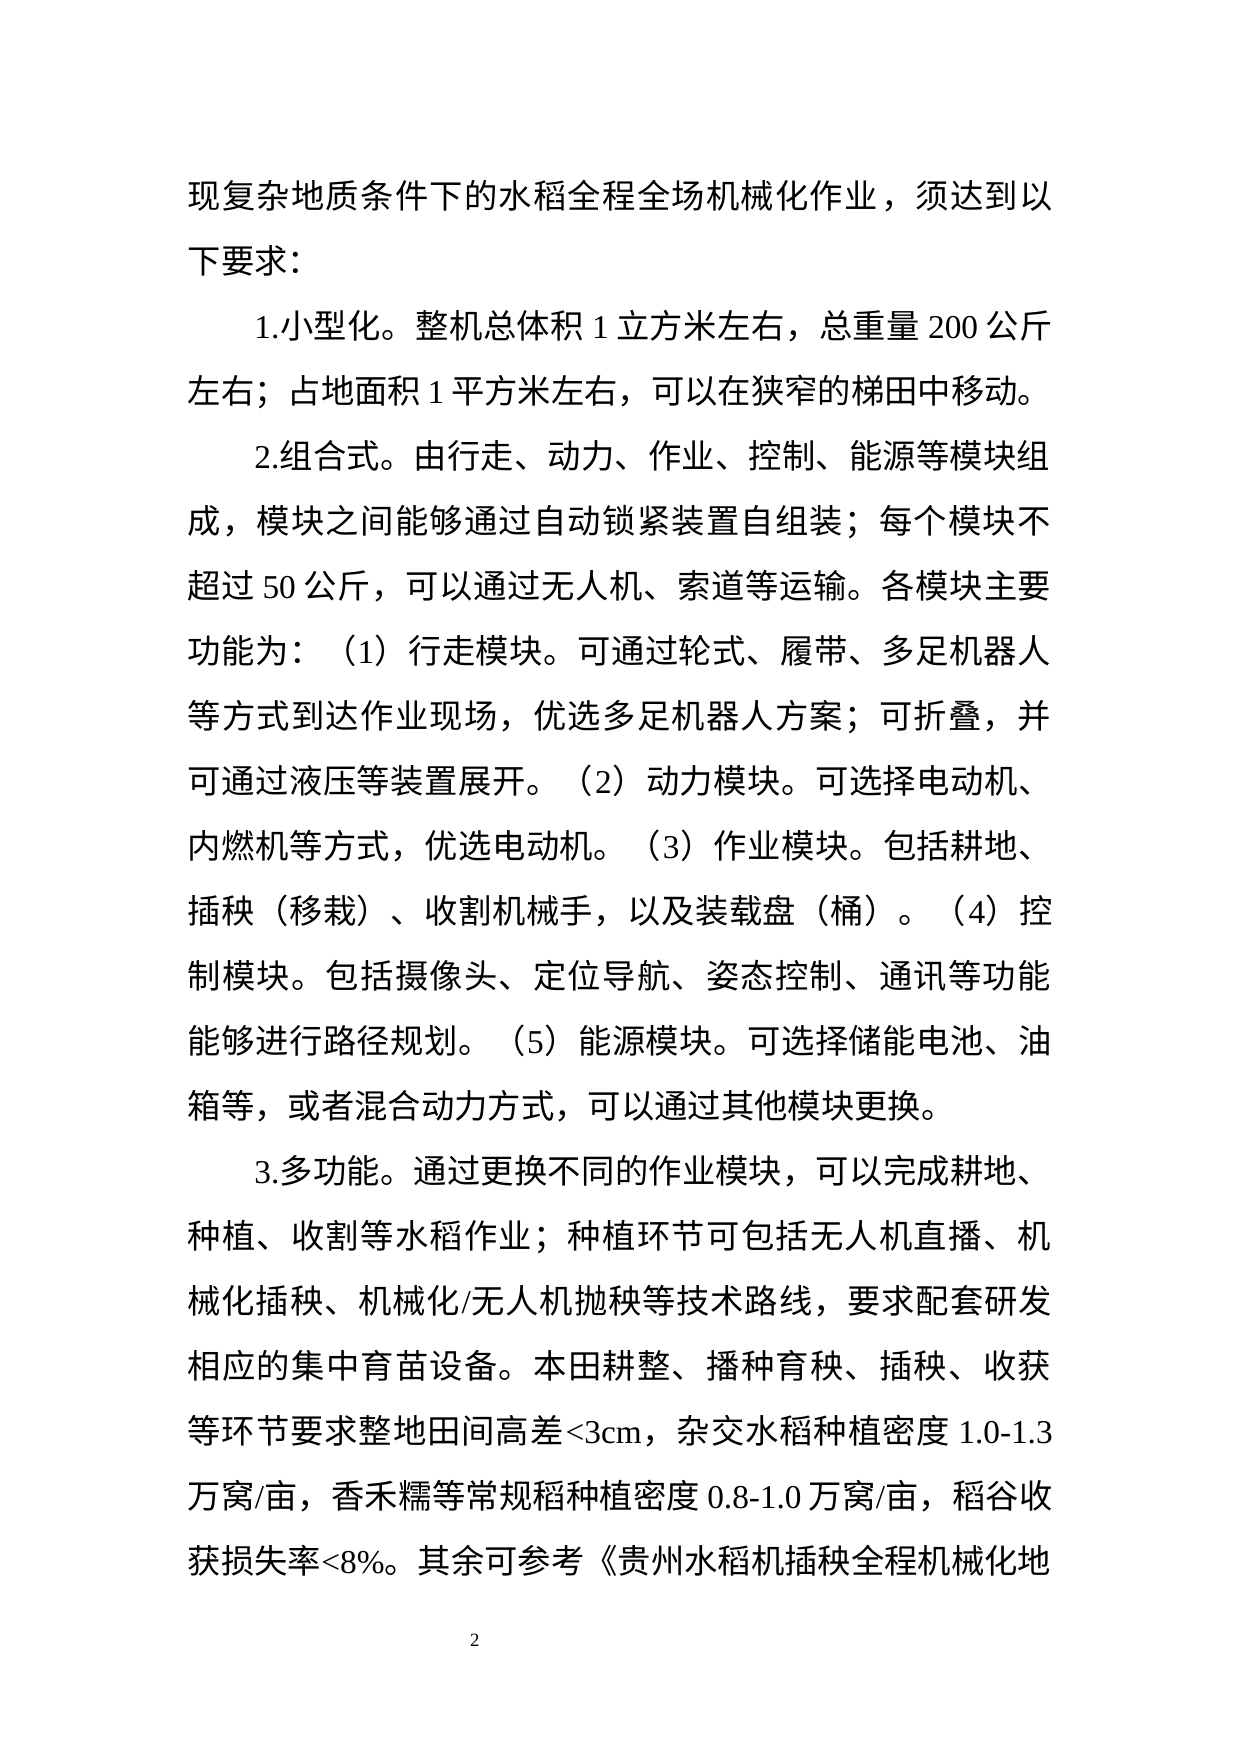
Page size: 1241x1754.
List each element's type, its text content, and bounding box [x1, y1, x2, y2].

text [187, 162, 1053, 292]
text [187, 1137, 1053, 1592]
text 2.组合式。由行走、动力、作业、控制、能源等模块组成，模块之间能够通过自动锁紧装置自组装；每个模块不超过50公斤，可以通过无人机、索道等运输。各模块主要功能为：（1）行走模块。可通过轮式、履带、多足机器人等方式到达作业现场，优选多足机器人方案；可折叠，并可通过液压等装置展开。（2）动力模块。可选择电动机、内燃机等方式，优选电动机。（3）作业模块。包括耕地、插秧（移栽）、收割机械手，以及装载盘（桶）。（4）控制模块。包括摄像头、定位导航、姿态控制、通讯等功能，能够进行路径规划。（5）能源模块。可选择储能电池、油箱等，或者混合动力方式，可以通过其他模块更换。 [187, 422, 1053, 1137]
text 1.小型化。整机总体积1立方米左右，总重量200公斤左右；占地面积1平方米左右，可以在狭窄的梯田中移动。 [187, 292, 1053, 422]
